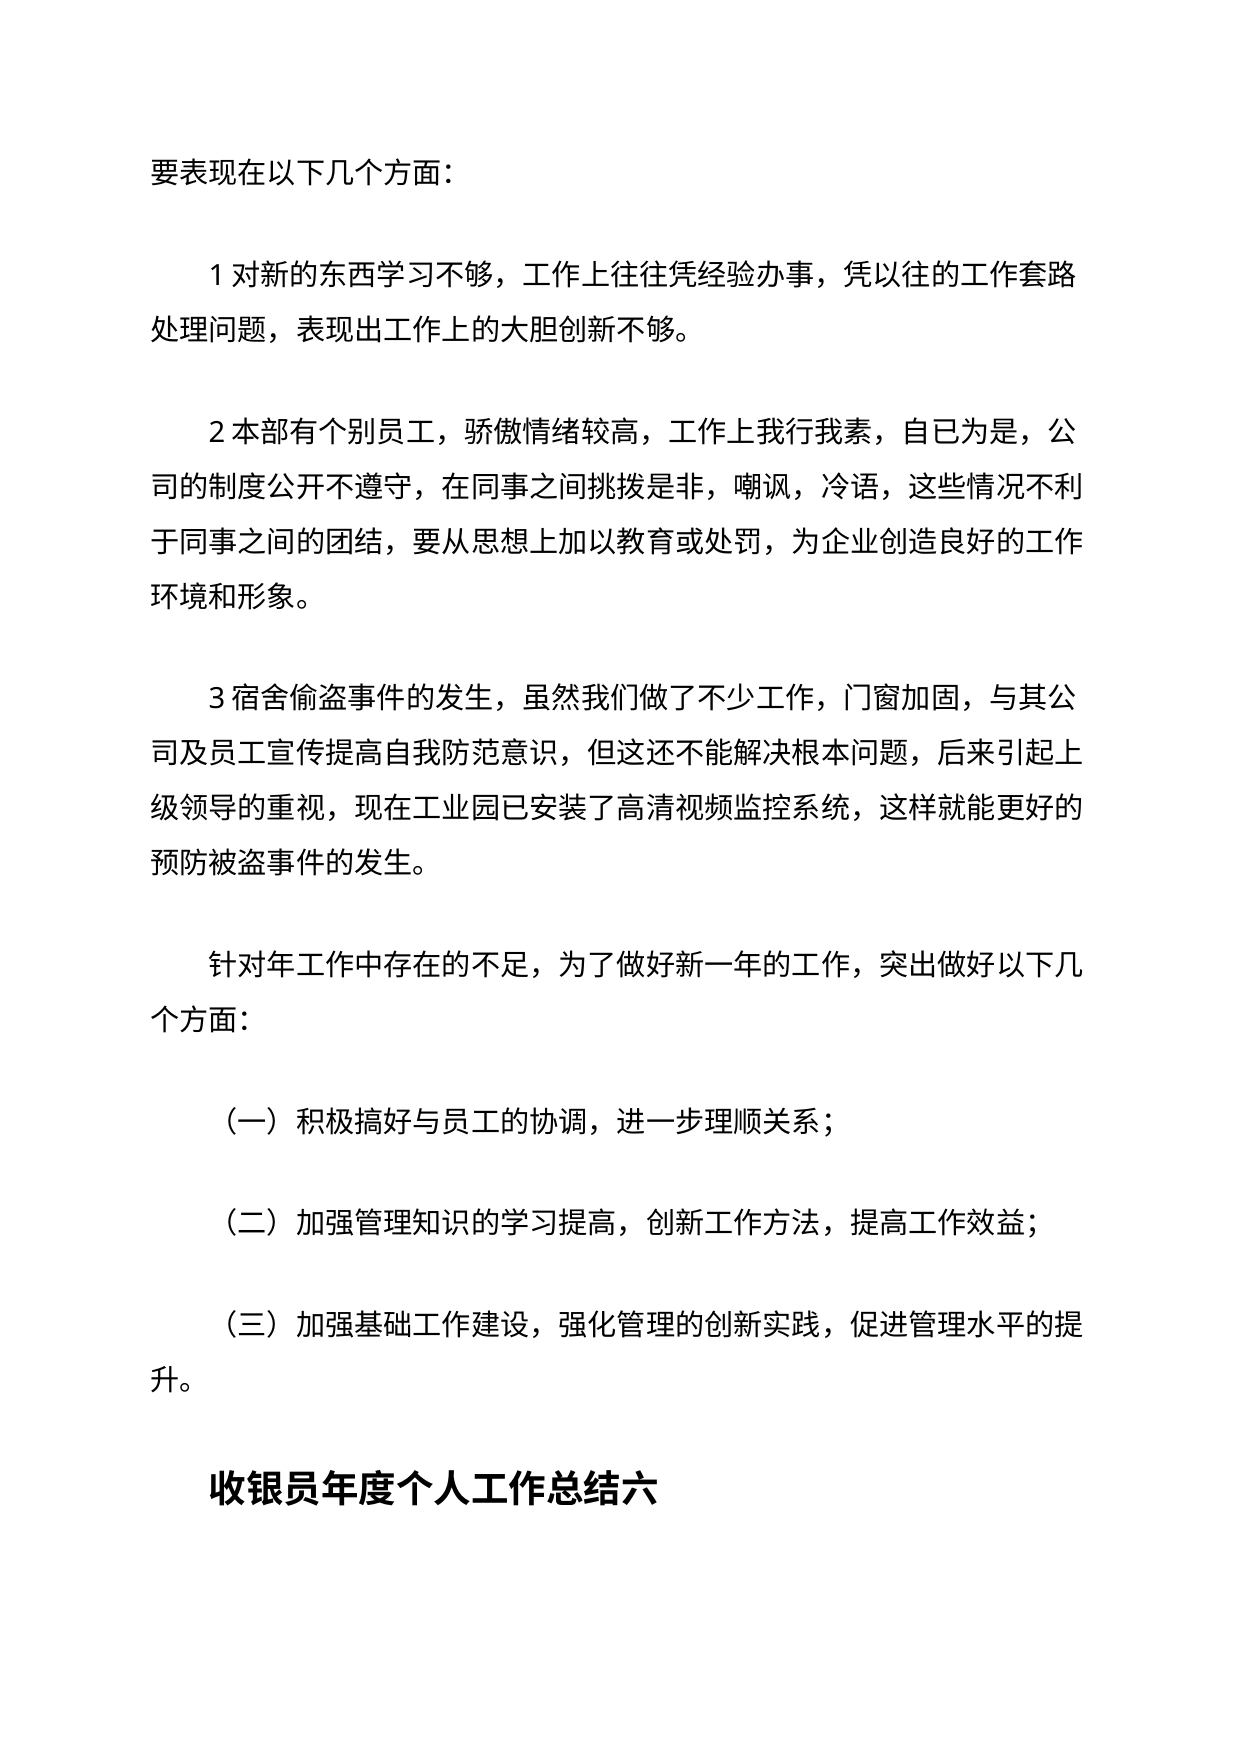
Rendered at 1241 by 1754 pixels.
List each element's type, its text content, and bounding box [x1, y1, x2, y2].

text 针对年工作中存在的不足，为了做好新一年的工作，突出做好以下几个方面： [150, 942, 1090, 1039]
text 2本部有个别员工，骄傲情绪较高，工作上我行我素，自已为是，公司的制度公开不遵守，在同事之间挑拨是非，嘲讽，冷语，这些情况不利于同事之间的团结，要从思想上加以教育或处罚，为企业创造良好的工作环境和形象。 [150, 408, 1090, 616]
text 收银员年度个人工作总结六 [150, 1458, 1090, 1513]
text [150, 150, 1090, 192]
text 3宿舍偷盗事件的发生，虽然我们做了不少工作，门窗加固，与其公司及员工宣传提高自我防范意识，但这还不能解决根本问题，后来引起上级领导的重视，现在工业园已安装了高清视频监控系统，这样就能更好的预防被盗事件的发生。 [150, 675, 1090, 882]
text 1对新的东西学习不够，工作上往往凭经验办事，凭以往的工作套路处理问题，表现出工作上的大胆创新不够。 [150, 252, 1090, 349]
text （三）加强基础工作建设，强化管理的创新实践，促进管理水平的提升。 [150, 1302, 1090, 1399]
text （一）积极搞好与员工的协调，进一步理顺关系； [150, 1098, 1090, 1141]
text （二）加强管理知识的学习提高，创新工作方法，提高工作效益； [150, 1200, 1090, 1242]
